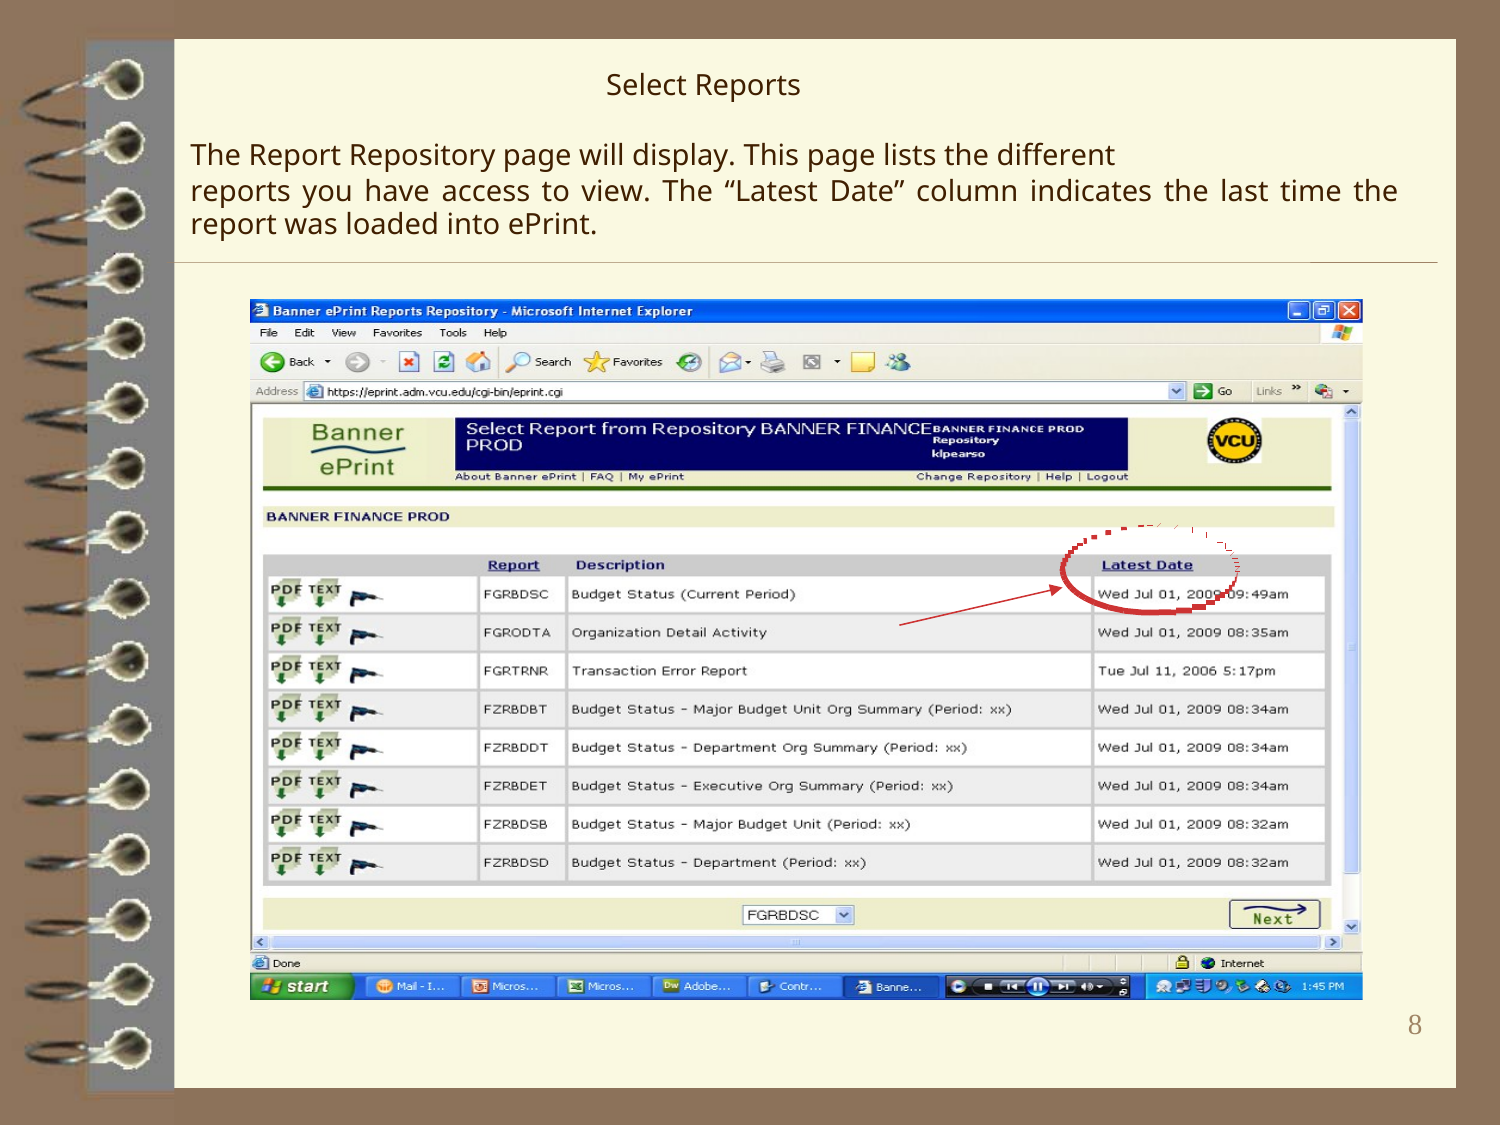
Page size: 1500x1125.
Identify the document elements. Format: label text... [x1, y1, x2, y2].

text 8 [1408, 1008, 1443, 1041]
text Select Reports [606, 69, 1443, 102]
picture [0, 0, 175, 1125]
picture [250, 299, 1363, 1000]
text reports you have access to view. The “Latest Date” column indicates the last time the report was loaded into ePrint. [190, 175, 1400, 241]
text The Report Repository page will display. This page lists the different [190, 139, 1443, 173]
